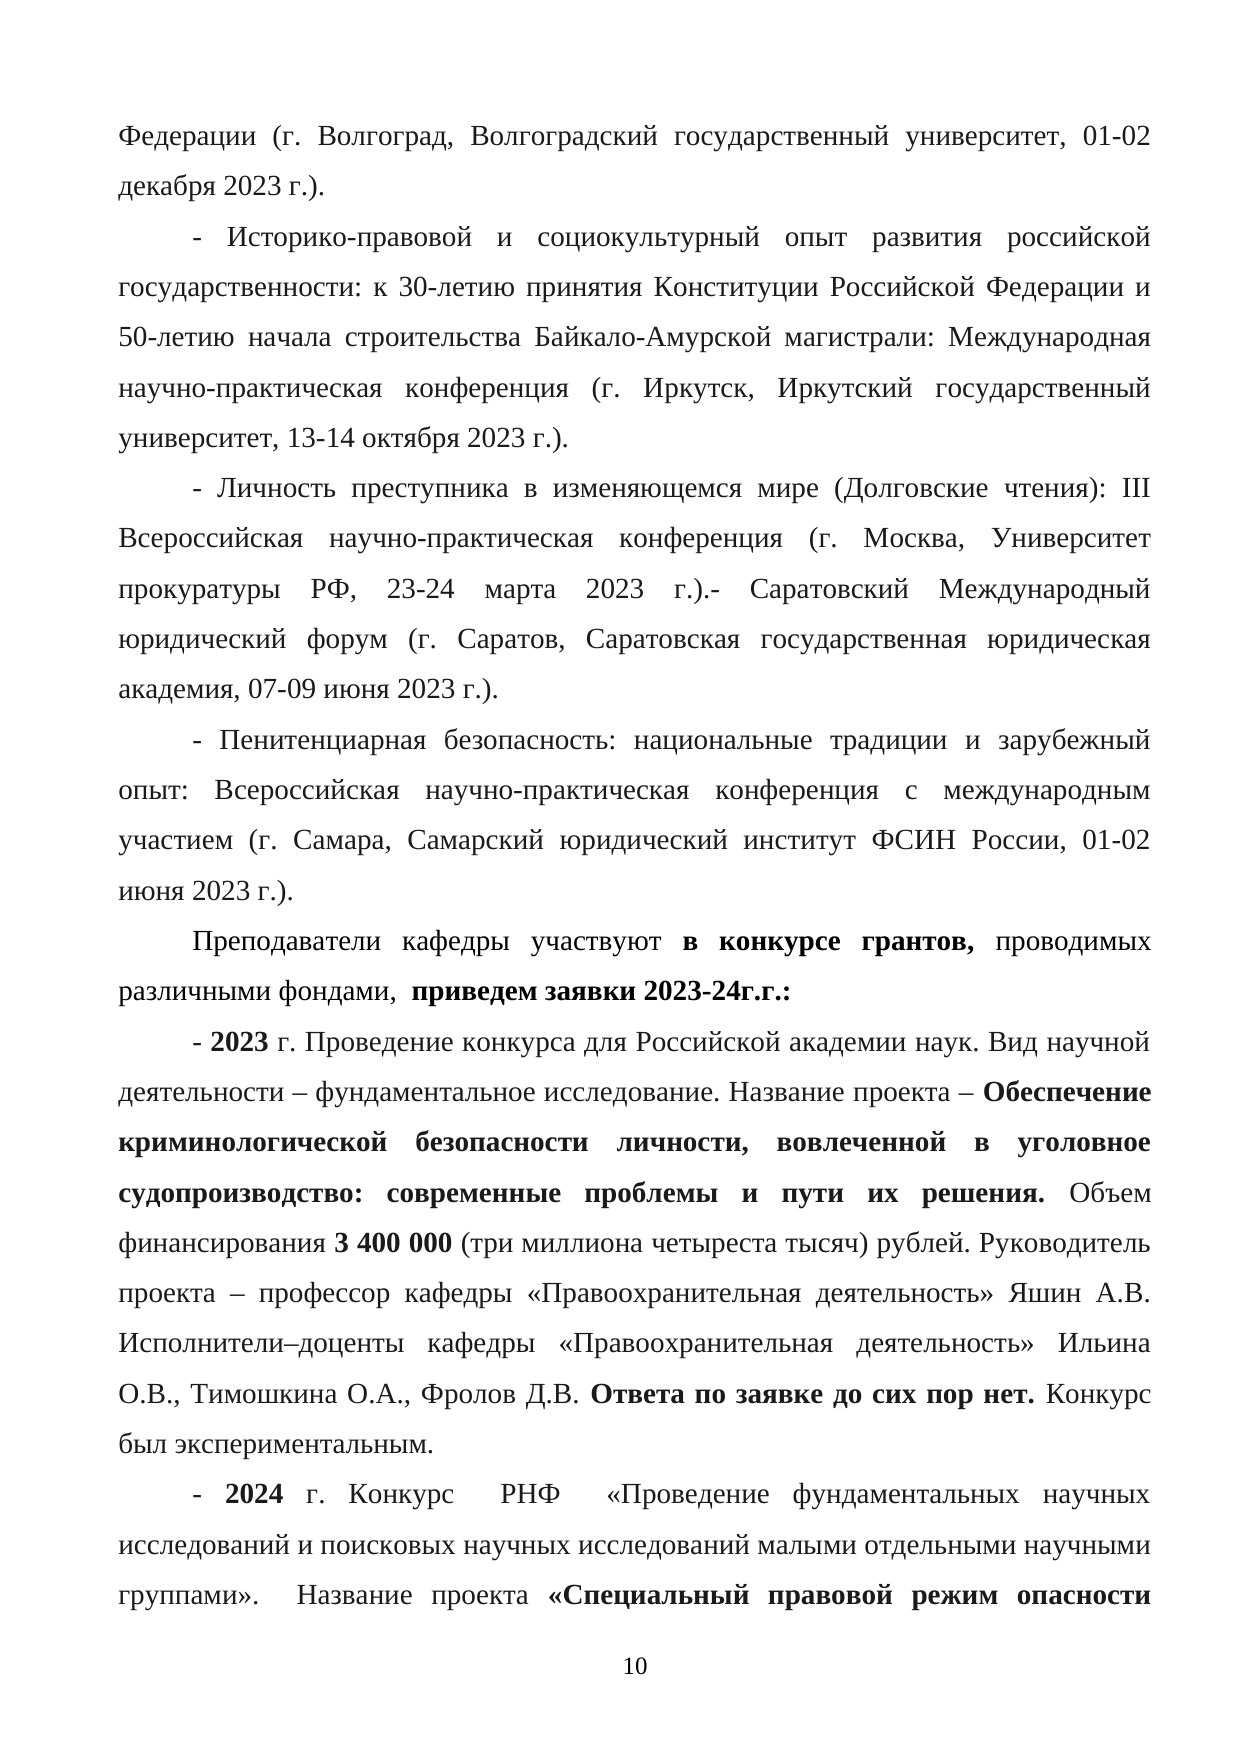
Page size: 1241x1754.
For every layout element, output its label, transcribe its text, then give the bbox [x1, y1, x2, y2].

text - Пенитенциарная безопасность: национальные традиции и зарубежный опыт: Всероссийская научно-практическая конференция с международным участием (г. Самара, Самарский юридический институт ФСИН России, 01-02 июня 2023 г.). [118, 722, 1152, 906]
text - Личность преступника в изменяющемся мире (Долговские чтения): III Всероссийская научно-практическая конференция (г. Москва, Университет прокуратуры РФ, 23-24 марта 2023 г.).- Саратовский Международный юридический форум (г. Саратов, Саратовская государственная юридическая академия, 07-09 июня 2023 г.). [118, 470, 1152, 705]
text - Историко-правовой и социокультурный опыт развития российской государственности: к 30-летию принятия Конституции Российской Федерации и 50-летию начала строительства Байкало-Амурской магистрали: Международная научно-практическая конференция (г. Иркутск, Иркутский государственный университет, 13-14 октября 2023 г.). [118, 219, 1152, 453]
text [118, 1477, 1152, 1611]
text - 2023 г. Проведение конкурса для Российской академии наук. Вид научной деятельности – фундаментальное исследование. Название проекта – Обеспечение криминологической безопасности личности, вовлеченной в уголовное судопроизводство: современные проблемы и пути их решения. Объем финансирования 3 400 000 (три миллиона четыреста тысяч) рублей. Руководитель проекта – профессор кафедры «Правоохранительная деятельность» Яшин А.В. Исполнители–доценты кафедры «Правоохранительная деятельность» Ильина О.В., Тимошкина О.А., Фролов Д.В. Ответа по заявке до сих пор нет. Конкурс был экспериментальным. [118, 1024, 1152, 1460]
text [118, 118, 1152, 202]
text Преподаватели кафедры участвуют в конкурсе грантов, проводимых различными фондами, приведем заявки 2023-24г.г.: [118, 923, 1152, 1007]
